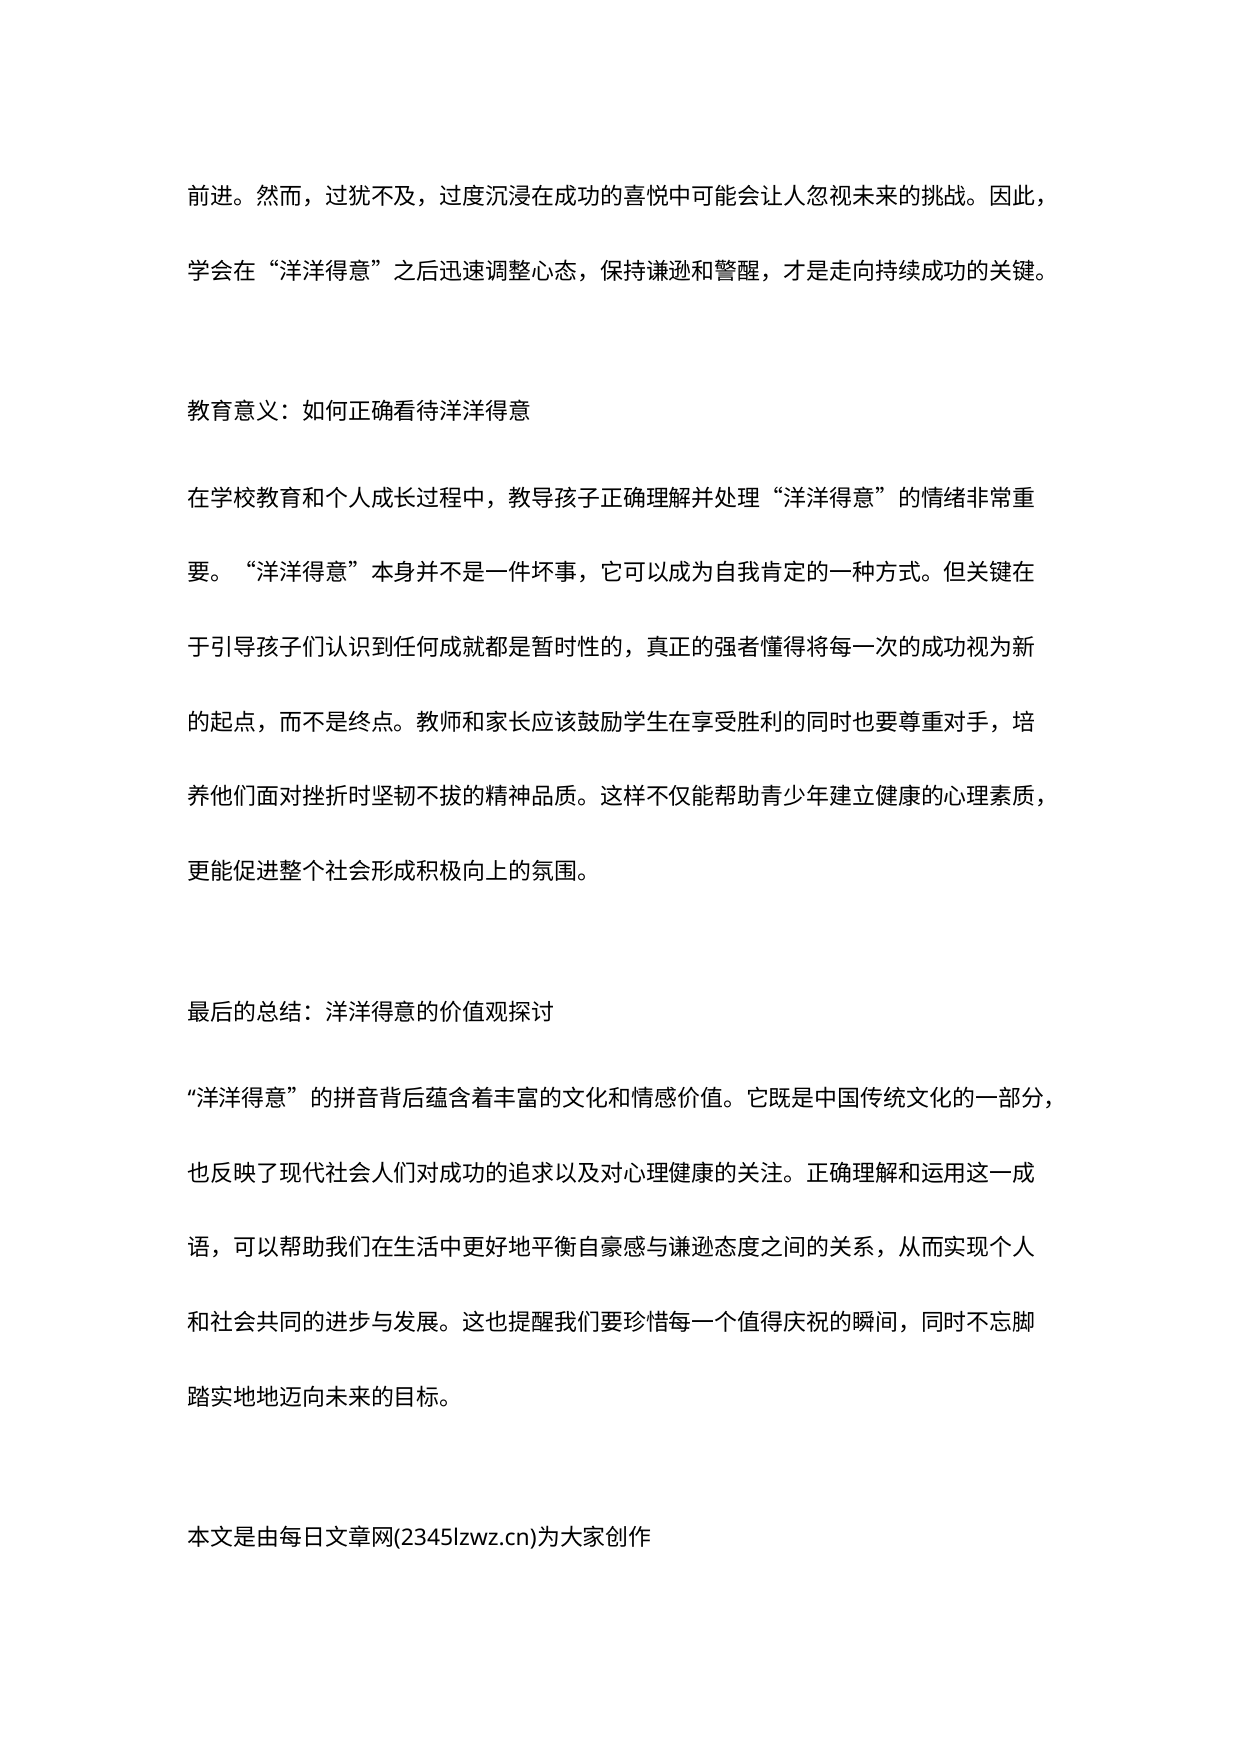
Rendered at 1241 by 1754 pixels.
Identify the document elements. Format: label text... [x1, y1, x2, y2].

text “洋洋得意”的拼音背后蕴含着丰富的文化和情感价值。它既是中国传统文化的一部分，也反映了现代社会人们对成功的追求以及对心理健康的关注。正确理解和运用这一成语，可以帮助我们在生活中更好地平衡自豪感与谦逊态度之间的关系，从而实现个人和社会共同的进步与发展。这也提醒我们要珍惜每一个值得庆祝的瞬间，同时不忘脚踏实地地迈向未来的目标。 [187, 1064, 1053, 1428]
text 最后的总结：洋洋得意的价值观探讨 [187, 977, 1053, 1042]
text 教育意义：如何正确看待洋洋得意 [187, 377, 1053, 442]
text 本文是由每日文章网(2345lzwz.cn)为大家创作 [187, 1503, 1053, 1568]
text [187, 162, 1053, 302]
text 在学校教育和个人成长过程中，教导孩子正确理解并处理“洋洋得意”的情绪非常重要。“洋洋得意”本身并不是一件坏事，它可以成为自我肯定的一种方式。但关键在于引导孩子们认识到任何成就都是暂时性的，真正的强者懂得将每一次的成功视为新的起点，而不是终点。教师和家长应该鼓励学生在享受胜利的同时也要尊重对手，培养他们面对挫折时坚韧不拔的精神品质。这样不仅能帮助青少年建立健康的心理素质，更能促进整个社会形成积极向上的氛围。 [187, 464, 1053, 902]
